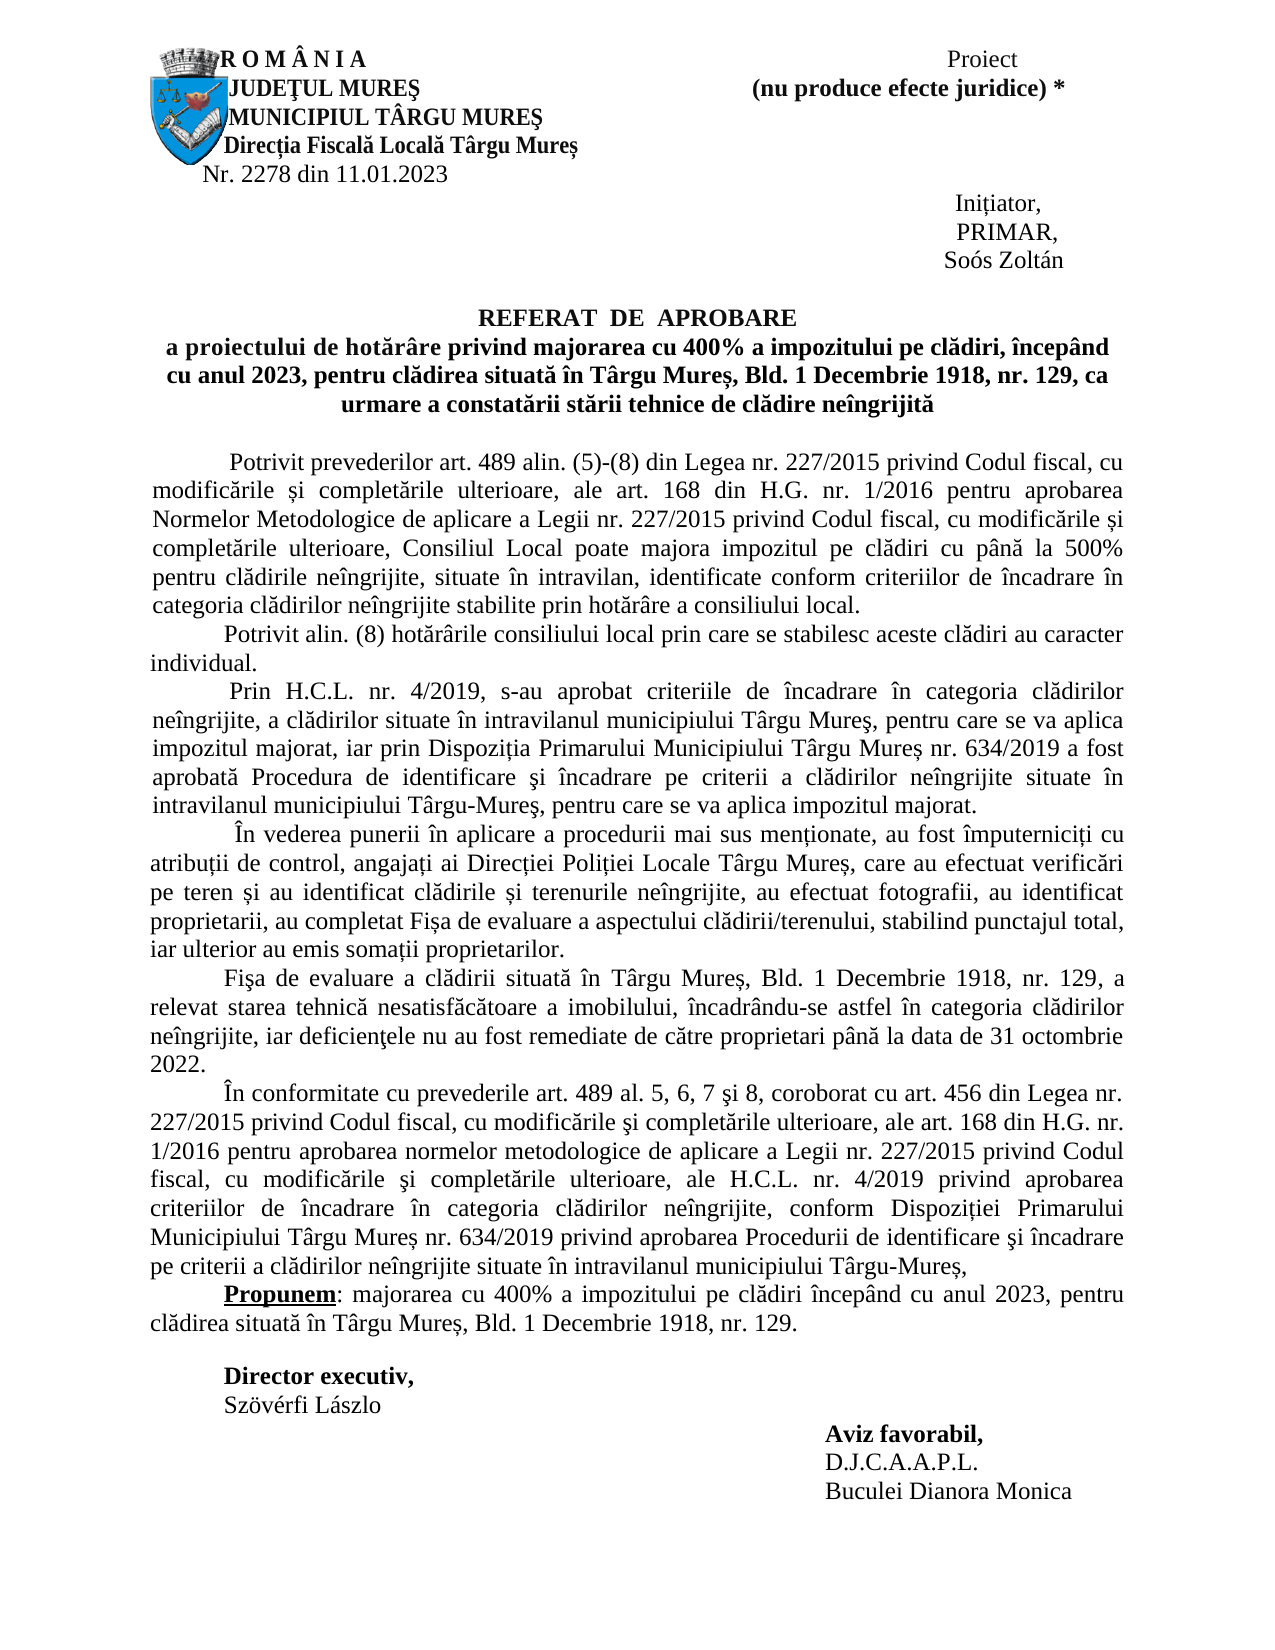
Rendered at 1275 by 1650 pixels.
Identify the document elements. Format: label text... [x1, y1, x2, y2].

text PRIMAR, [750, 217, 1125, 246]
text REFERAT DE APROBARE [150, 303, 1125, 332]
text Prin H.C.L. nr. 4/2019, s-au aprobat criteriile de încadrare în categoria clădirilor neîngrijite, a clădirilor situate în intravilanul municipiului Târgu Mureş, pentru care se va aplica impozitul majorat, iar prin Dispoziția Primarului Municipiului Târgu Mureș nr. 634/2019 a fost aprobată Procedura de identificare şi încadrare pe criterii a clădirilor neîngrijite situate în intravilanul municipiului Târgu-Mureş, pentru care se va aplica impozitul majorat. [152, 677, 1125, 819]
text Potrivit prevederilor art. 489 alin. (5)-(8) din Legea nr. 227/2015 privind Codul fiscal, cu modificările și completările ulterioare, ale art. 168 din H.G. nr. 1/2016 pentru aprobarea Normelor Metodologice de aplicare a Legii nr. 227/2015 privind Codul fiscal, cu modificările și completările ulterioare, Consiliul Local poate majora impozitul pe clădiri cu până la 500% pentru clădirile neîngrijite, situate în intravilan, identificate conform criteriilor de încadrare în categoria clădirilor neîngrijite stabilite prin hotărâre a consiliului local. [152, 447, 1125, 619]
text În vederea punerii în aplicare a procedurii mai sus menționate, au fost împuterniciți cu atribuții de control, angajați ai Direcției Poliției Locale Târgu Mureș, care au efectuat verificări pe teren și au identificat clădirile și terenurile neîngrijite, au efectuat fotografii, au identificat proprietarii, au completat Fișa de evaluare a aspectului clădirii/terenului, stabilind punctajul total, iar ulterior au emis somații proprietarilor. [150, 819, 1125, 963]
text a proiectului de hotărâre privind majorarea cu 400% a impozitului pe clădiri, începând cu anul 2023, pentru clădirea situată în Târgu Mureș, Bld. 1 Decembrie 1918, nr. 129, ca urmare a constatării stării tehnice de clădire neîngrijită [150, 332, 1125, 418]
text Propunem: majorarea cu 400% a impozitului pe clădiri începând cu anul 2023, pentru clădirea situată în Târgu Mureș, Bld. 1 Decembrie 1918, nr. 129. [150, 1279, 1125, 1337]
text Szövérfi Lászlo [224, 1390, 1125, 1419]
text În conformitate cu prevederile art. 489 al. 5, 6, 7 şi 8, coroborat cu art. 456 din Legea nr. 227/2015 privind Codul fiscal, cu modificările şi completările ulterioare, ale art. 168 din H.G. nr. 1/2016 pentru aprobarea normelor metodologice de aplicare a Legii nr. 227/2015 privind Codul fiscal, cu modificările şi completările ulterioare, ale H.C.L. nr. 4/2019 privind aprobarea criteriilor de încadrare în categoria clădirilor neîngrijite, conform Dispoziției Primarului Municipiului Târgu Mureș nr. 634/2019 privind aprobarea Procedurii de identificare şi încadrare pe criterii a clădirilor neîngrijite situate în intravilanul municipiului Târgu-Mureș, [150, 1078, 1125, 1279]
text Fişa de evaluare a clădirii situată în Târgu Mureș, Bld. 1 Decembrie 1918, nr. 129, a relevat starea tehnică nesatisfăcătoare a imobilului, încadrându-se astfel în categoria clădirilor neîngrijite, iar deficienţele nu au fost remediate de către proprietari până la data de 31 octombrie 2022. [150, 963, 1125, 1078]
text Buculei Dianora Monica [150, 1476, 1125, 1505]
text Aviz favorabil, [150, 1419, 1125, 1447]
text Nr. 2278 din 11.01.2023 Inițiator, [150, 159, 1125, 217]
text Direcția Fiscală Locală Târgu Mureș [204, 131, 1125, 159]
text Potrivit alin. (8) hotărârile consiliului local prin care se stabilesc aceste clădiri au caracter individual. [150, 619, 1125, 677]
text MUNICIPIUL TÂRGU MUREŞ [224, 102, 1125, 131]
text D.J.C.A.A.P.L. [150, 1447, 1125, 1476]
text JUDEŢUL MUREŞ (nu produce efecte juridice) * [215, 73, 1125, 102]
text R O M Â N I A Proiect [150, 44, 1125, 73]
text Director executiv, [224, 1361, 1125, 1390]
text Soós Zoltán [150, 246, 1125, 274]
